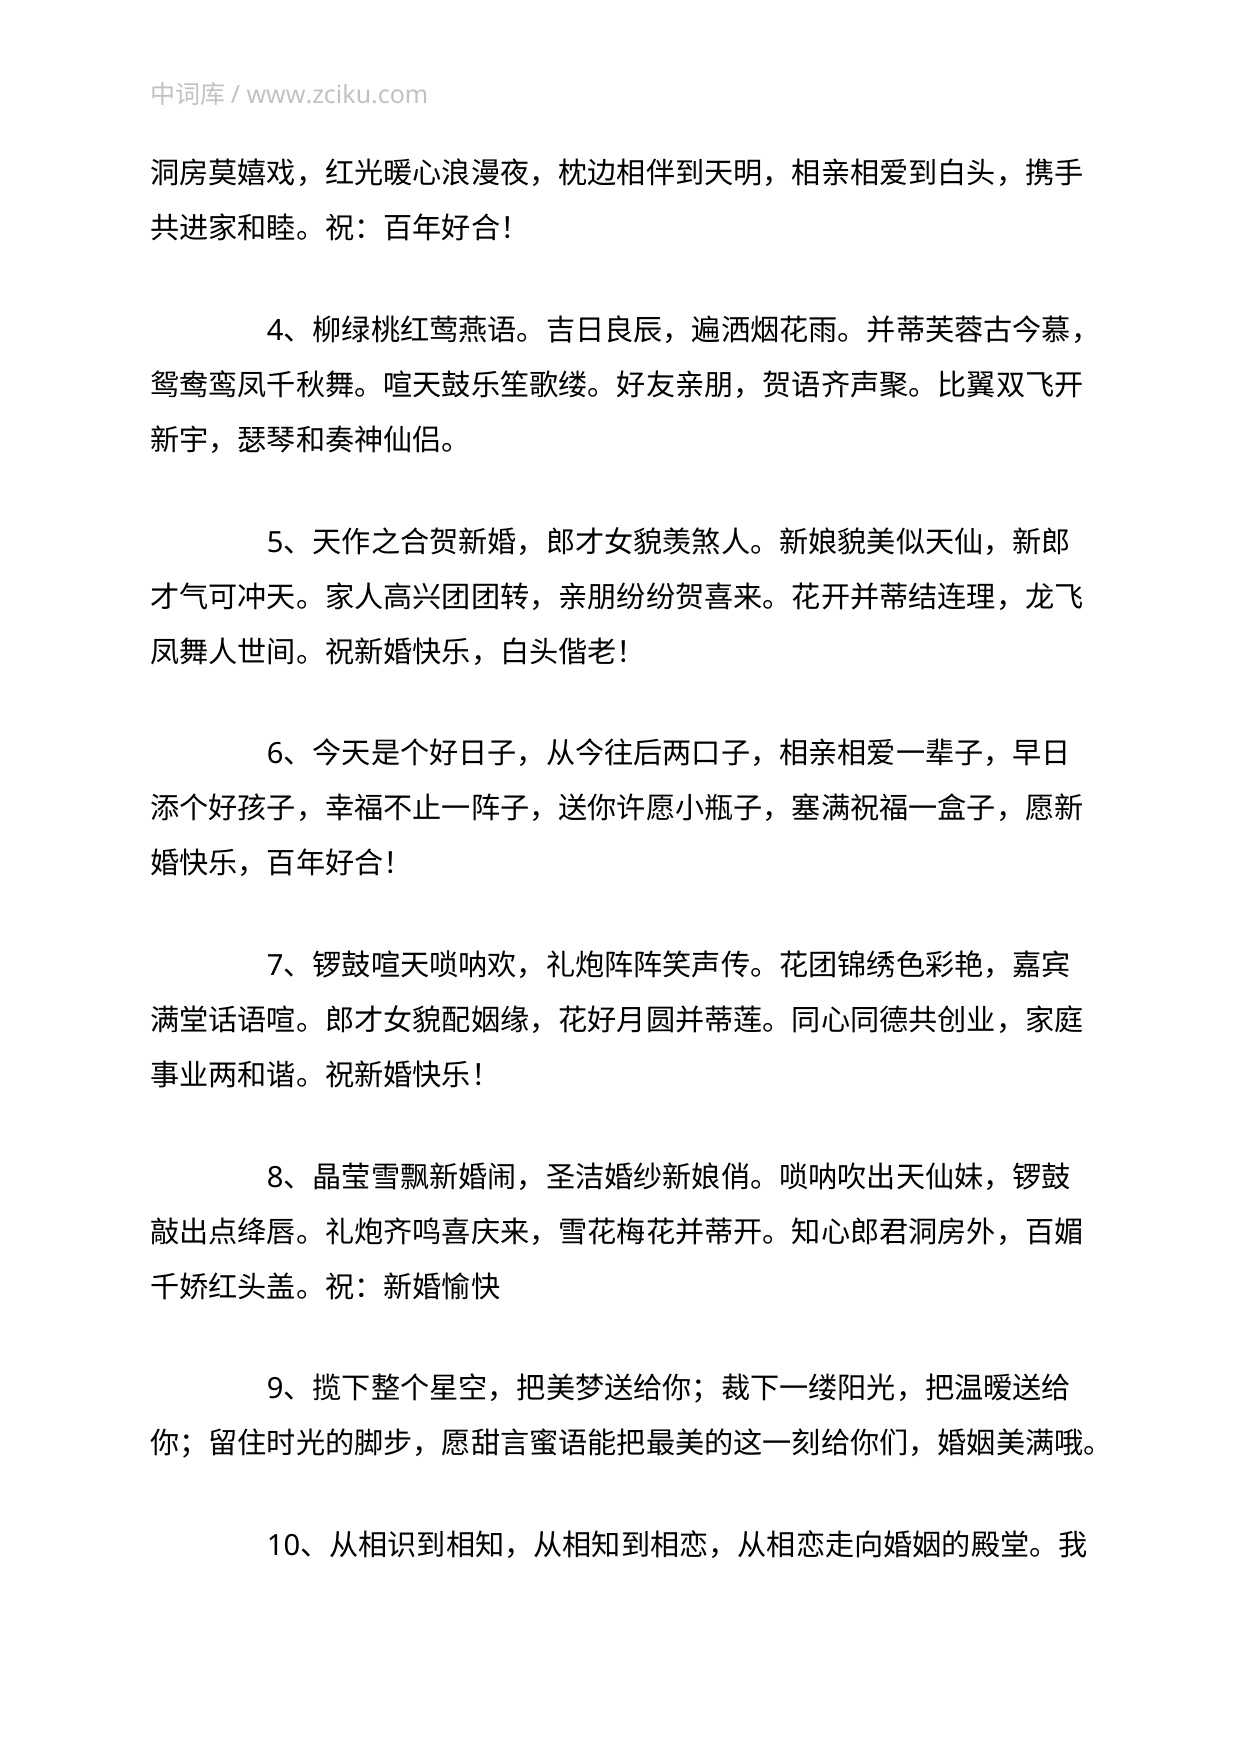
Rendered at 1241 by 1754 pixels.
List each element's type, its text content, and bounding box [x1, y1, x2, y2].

text 4、柳绿桃红莺燕语。吉日良辰，遍洒烟花雨。并蒂芙蓉古今慕，鸳鸯鸾凤千秋舞。喧天鼓乐笙歌缕。好友亲朋，贺语齐声聚。比翼双飞开新宇，瑟琴和奏神仙侣。 [150, 307, 1090, 459]
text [150, 1522, 1090, 1564]
text 5、天作之合贺新婚，郎才女貌羡煞人。新娘貌美似天仙，新郎才气可冲天。家人高兴团团转，亲朋纷纷贺喜来。花开并蒂结连理，龙飞凤舞人世间。祝新婚快乐，白头偕老！ [150, 518, 1090, 671]
text 7、锣鼓喧天唢呐欢，礼炮阵阵笑声传。花团锦绣色彩艳，嘉宾满堂话语喧。郎才女貌配姻缘，花好月圆并蒂莲。同心同德共创业，家庭事业两和谐。祝新婚快乐！ [150, 942, 1090, 1094]
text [150, 150, 1090, 247]
text 6、今天是个好日子，从今往后两口子，相亲相爱一辈子，早日添个好孩子，幸福不止一阵子，送你许愿小瓶子，塞满祝福一盒子，愿新婚快乐，百年好合！ [150, 730, 1090, 882]
text 9、揽下整个星空，把美梦送给你；裁下一缕阳光，把温暧送给你；留住时光的脚步，愿甜言蜜语能把最美的这一刻给你们，婚姻美满哦。 [150, 1365, 1090, 1462]
text 8、晶莹雪飘新婚闹，圣洁婚纱新娘俏。唢呐吹出天仙妹，锣鼓敲出点绛唇。礼炮齐鸣喜庆来，雪花梅花并蒂开。知心郎君洞房外，百媚千娇红头盖。祝：新婚愉快 [150, 1153, 1090, 1306]
